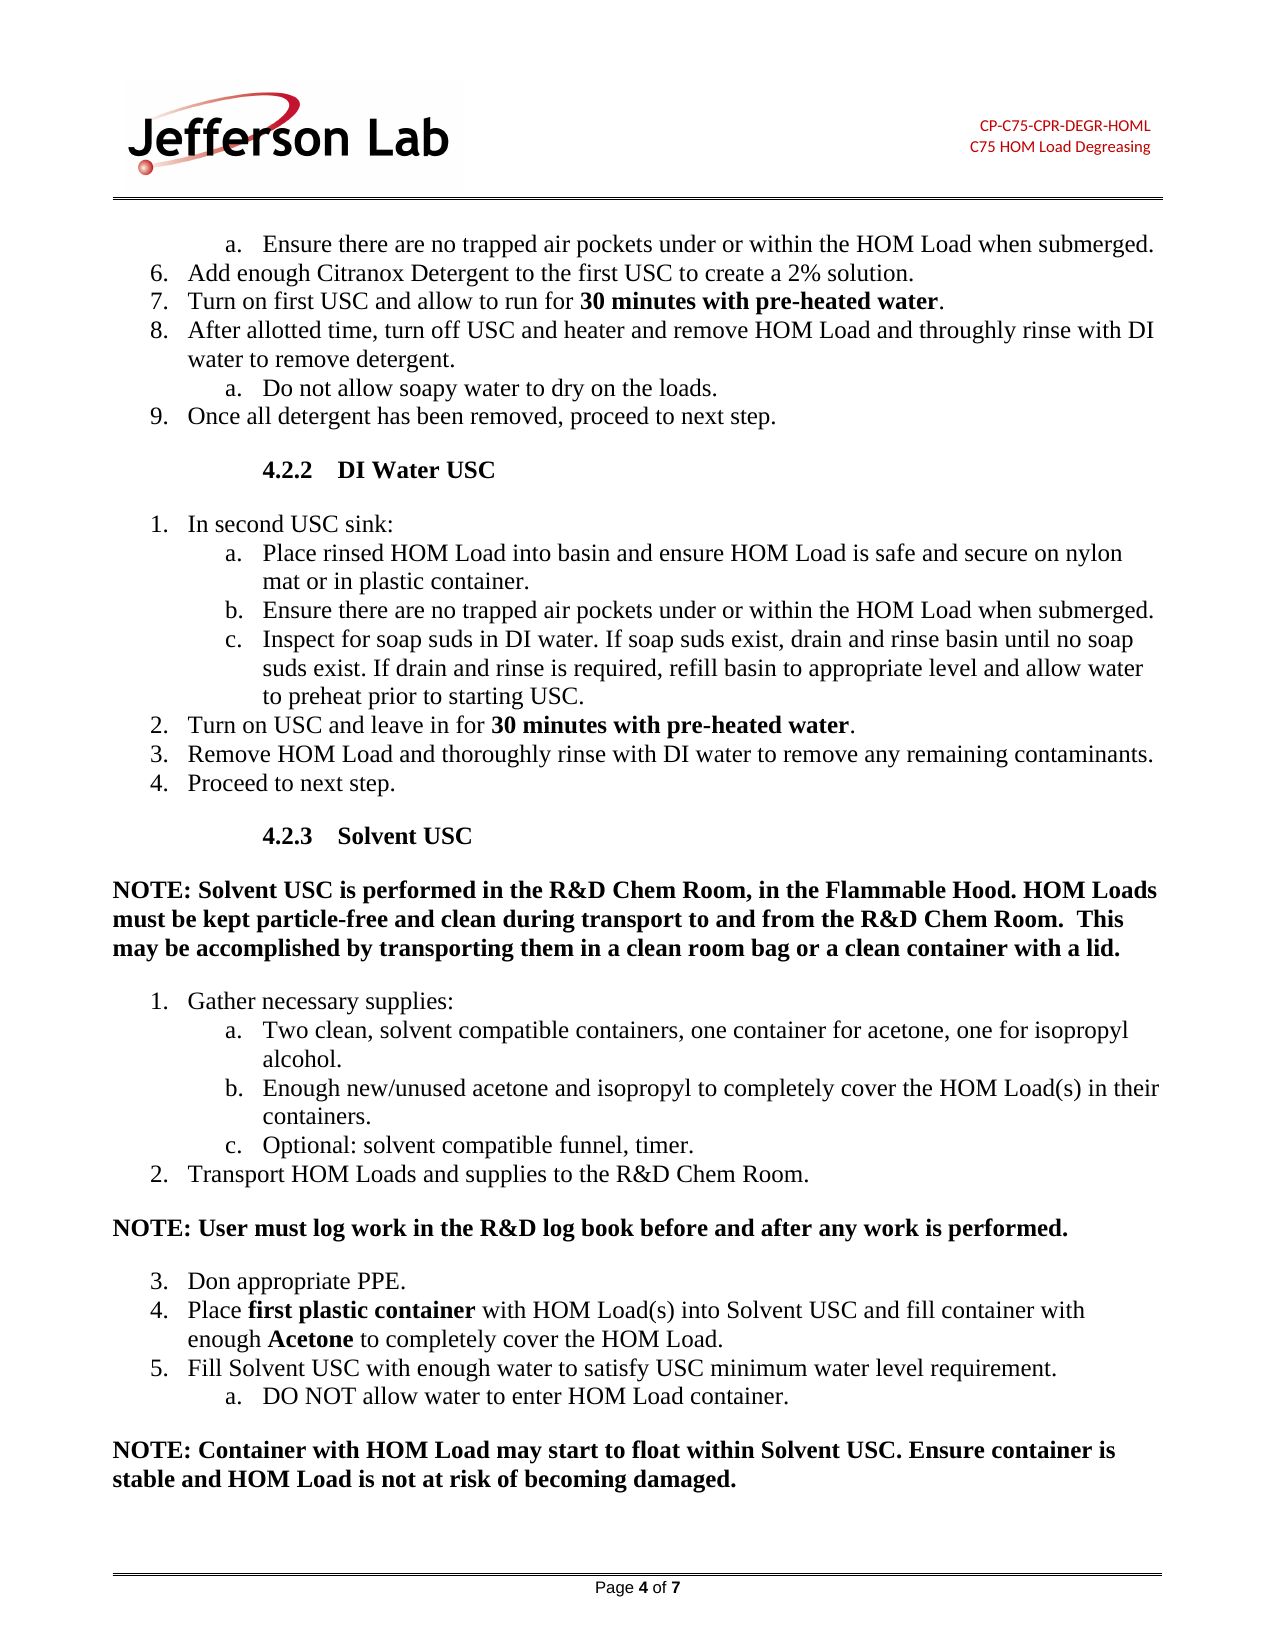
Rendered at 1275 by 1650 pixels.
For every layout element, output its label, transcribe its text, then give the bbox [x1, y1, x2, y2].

list Place first plastic container with HOM Load(s) into Solvent USC and fill container with enough Acetone to completely cover the HOM Load. [150, 1295, 1162, 1353]
list Fill Solvent USC with enough water to satisfy USC minimum water level requirement. [150, 1353, 1162, 1381]
list Turn on first USC and allow to run for 30 minutes with pre-heated water. [150, 286, 1162, 315]
list Optional: solvent compatible funnel, timer. [225, 1130, 1162, 1159]
list Once all detergent has been removed, proceed to next step. [150, 401, 1162, 430]
text NOTE: User must log work in the R&D log book before and after any work is performed. [112, 1213, 1162, 1241]
text NOTE: Container with HOM Load may start to float within Solvent USC. Ensure container is stable and HOM Load is not at risk of becoming damaged. [112, 1435, 1162, 1493]
subtitle DI Water USC [262, 455, 1162, 484]
list Transport HOM Loads and supplies to the R&D Chem Room. [150, 1159, 1162, 1188]
list Remove HOM Load and thoroughly rinse with DI water to remove any remaining contaminants. [150, 739, 1162, 768]
list Enough new/unused acetone and isopropyl to completely cover the HOM Load(s) in their containers. [225, 1073, 1162, 1130]
list Place rinsed HOM Load into basin and ensure HOM Load is safe and secure on nylon mat or in plastic container. [225, 538, 1162, 595]
text NOTE: Solvent USC is performed in the R&D Chem Room, in the Flammable Hood. HOM Loads must be kept particle-free and clean during transport to and from the R&D Chem Room. This may be accomplished by transporting them in a clean room bag or a clean container with a lid. [112, 875, 1162, 961]
list Ensure there are no trapped air pockets under or within the HOM Load when submerged. [225, 595, 1162, 624]
list Proceed to next step. [150, 768, 1162, 796]
list Add enough Citranox Detergent to the first USC to create a 2% solution. [150, 258, 1162, 286]
list Two clean, solvent compatible containers, one container for acetone, one for isopropyl alcohol. [225, 1015, 1162, 1073]
list In second USC sink: [150, 509, 1162, 538]
list Do not allow soapy water to dry on the loads. [225, 373, 1162, 401]
picture [124, 79, 464, 193]
list Don appropriate PPE. [150, 1266, 1162, 1295]
list After allotted time, turn off USC and heater and remove HOM Load and throughly rinse with DI water to remove detergent. [150, 315, 1162, 373]
list Gather necessary supplies: [150, 986, 1162, 1015]
subtitle Solvent USC [262, 821, 1162, 850]
list Turn on USC and leave in for 30 minutes with pre-heated water. [150, 710, 1162, 739]
list Inspect for soap suds in DI water. If soap suds exist, drain and rinse basin until no soap suds exist. If drain and rinse is required, refill basin to appropriate level and allow water to preheat prior to starting USC. [225, 624, 1162, 710]
list DO NOT allow water to enter HOM Load container. [225, 1381, 1162, 1410]
list Ensure there are no trapped air pockets under or within the HOM Load when submerged. [225, 229, 1162, 258]
